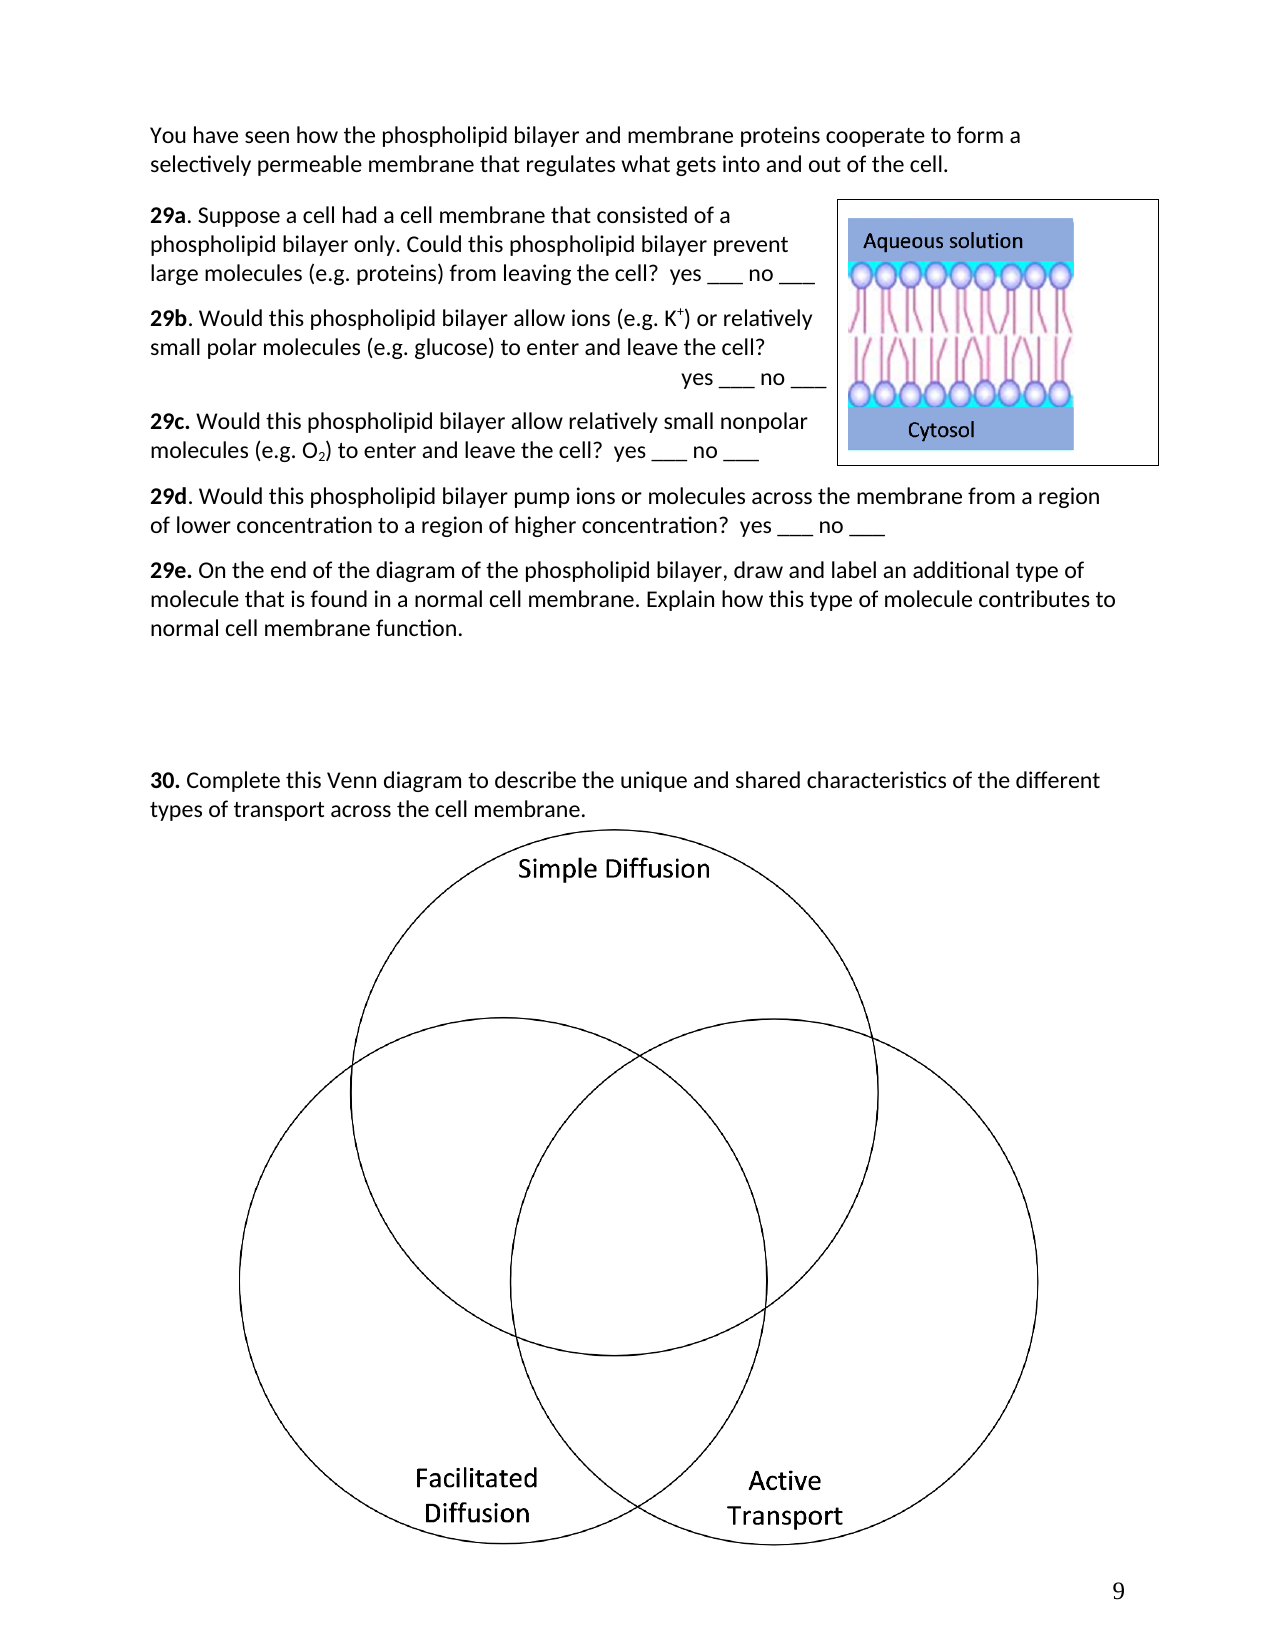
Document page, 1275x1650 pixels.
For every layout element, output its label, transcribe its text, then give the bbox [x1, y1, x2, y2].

picture [230, 823, 1045, 1552]
picture [848, 213, 1074, 451]
text 30. Complete this Venn diagram to describe the unique and shared characteristics of the different types of transport across the cell membrane. [150, 765, 1125, 823]
text You have seen how the phospholipid bilayer and membrane proteins cooperate to form a selectively permeable membrane that regulates what gets into and out of the cell. [150, 120, 1125, 178]
table_header [838, 200, 1158, 465]
table_header 29a. Suppose a cell had a cell membrane that consisted of a phospholipid bilayer only. Could this phospholipid bilayer prevent large molecules (e.g. proteins) from leaving the cell? yes ___ no ___ 29b. Would this phospholipid bilayer allow ions (e.g. K+) or relatively small polar molecules (e.g. glucose) to enter and leave the cell? yes ___ no ___ 29c. Would this phospholipid bilayer allow relatively small nonpolar molecules (e.g. O2) to enter and leave the cell? yes ___ no ___ [139, 199, 837, 465]
text 29d. Would this phospholipid bilayer pump ions or molecules across the membrane from a region of lower concentration to a region of higher concentration? yes ___ no ___ [150, 481, 1125, 539]
text 29e. On the end of the diagram of the phospholipid bilayer, draw and label an additional type of molecule that is found in a normal cell membrane. Explain how this type of molecule contributes to normal cell membrane function. [150, 555, 1125, 643]
